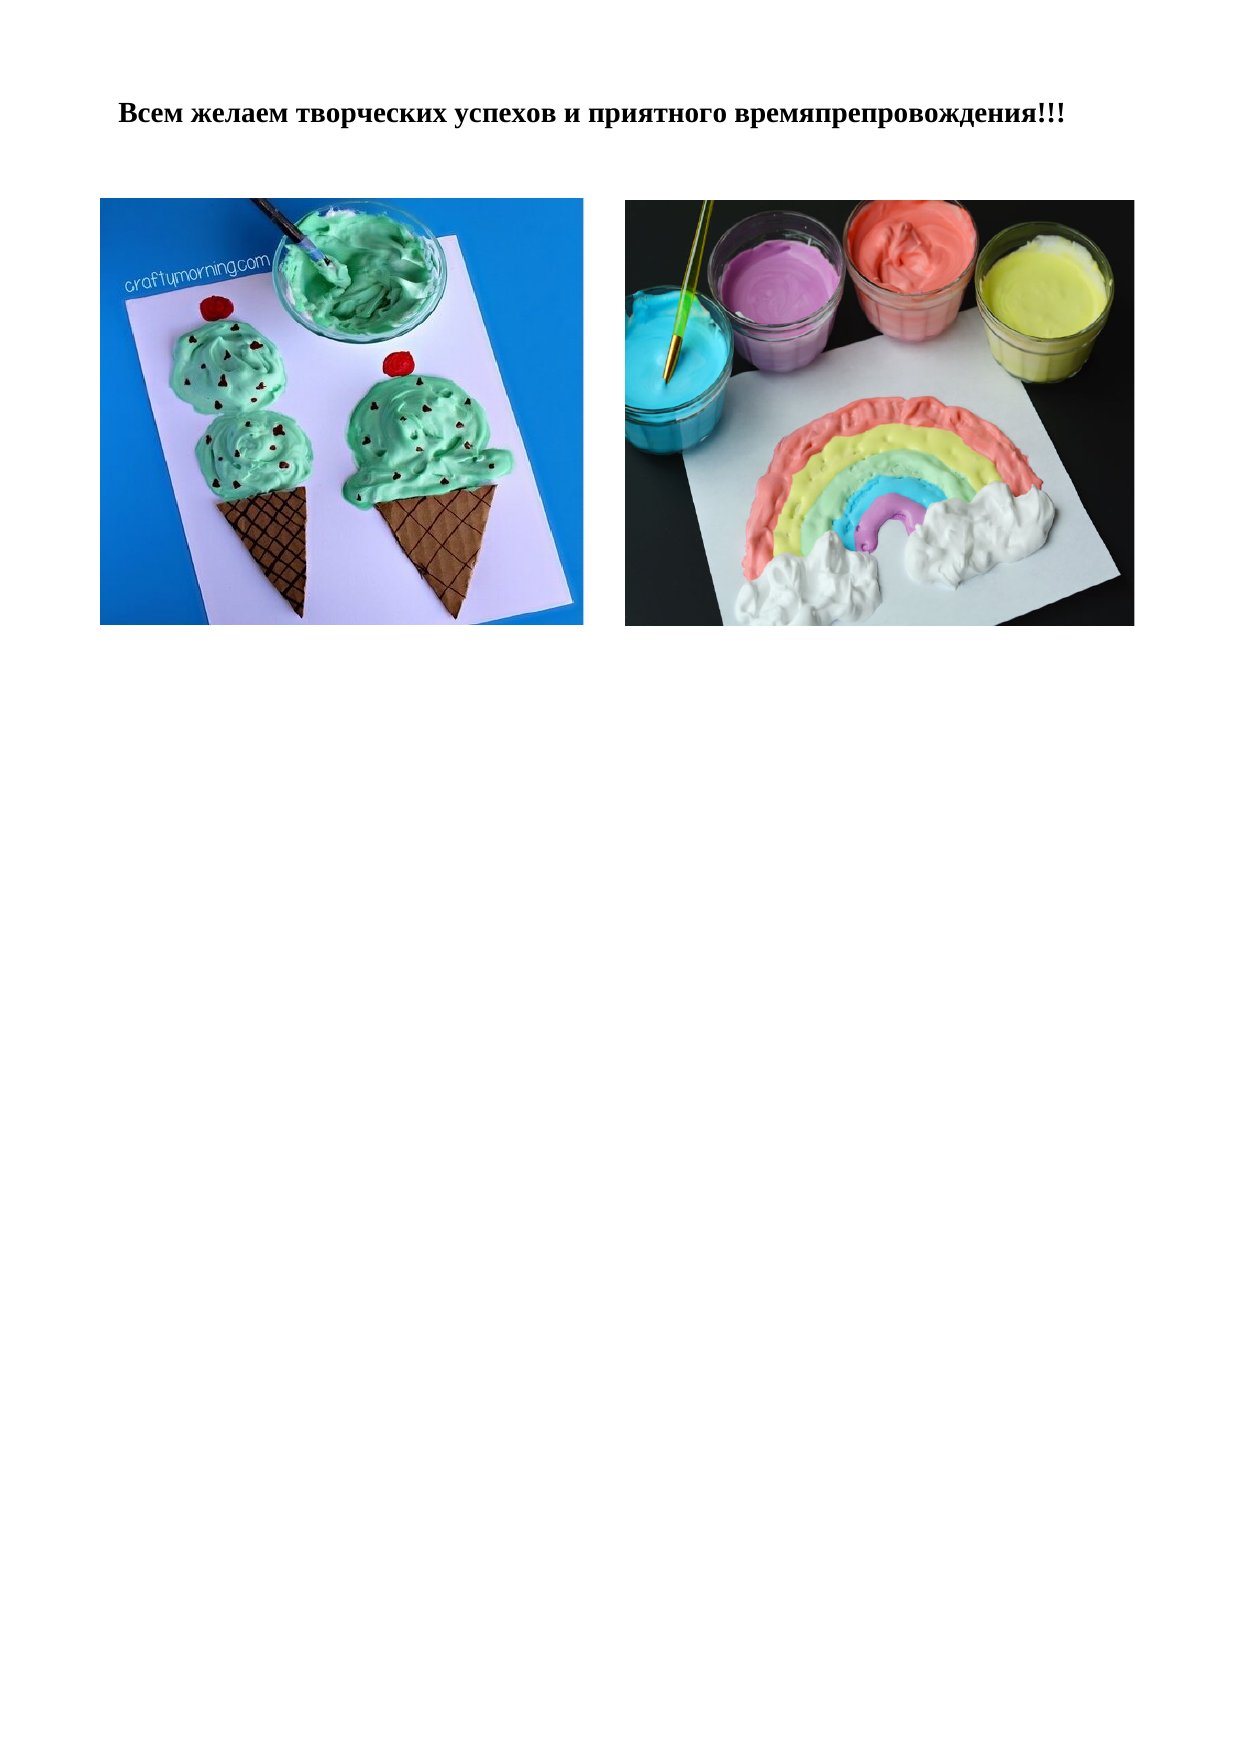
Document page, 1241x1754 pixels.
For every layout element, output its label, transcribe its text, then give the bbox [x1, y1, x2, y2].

picture [100, 198, 585, 624]
text Всем желаем творческих успехов и приятного времяпрепровождения!!! [118, 95, 1122, 128]
picture [625, 200, 1135, 626]
